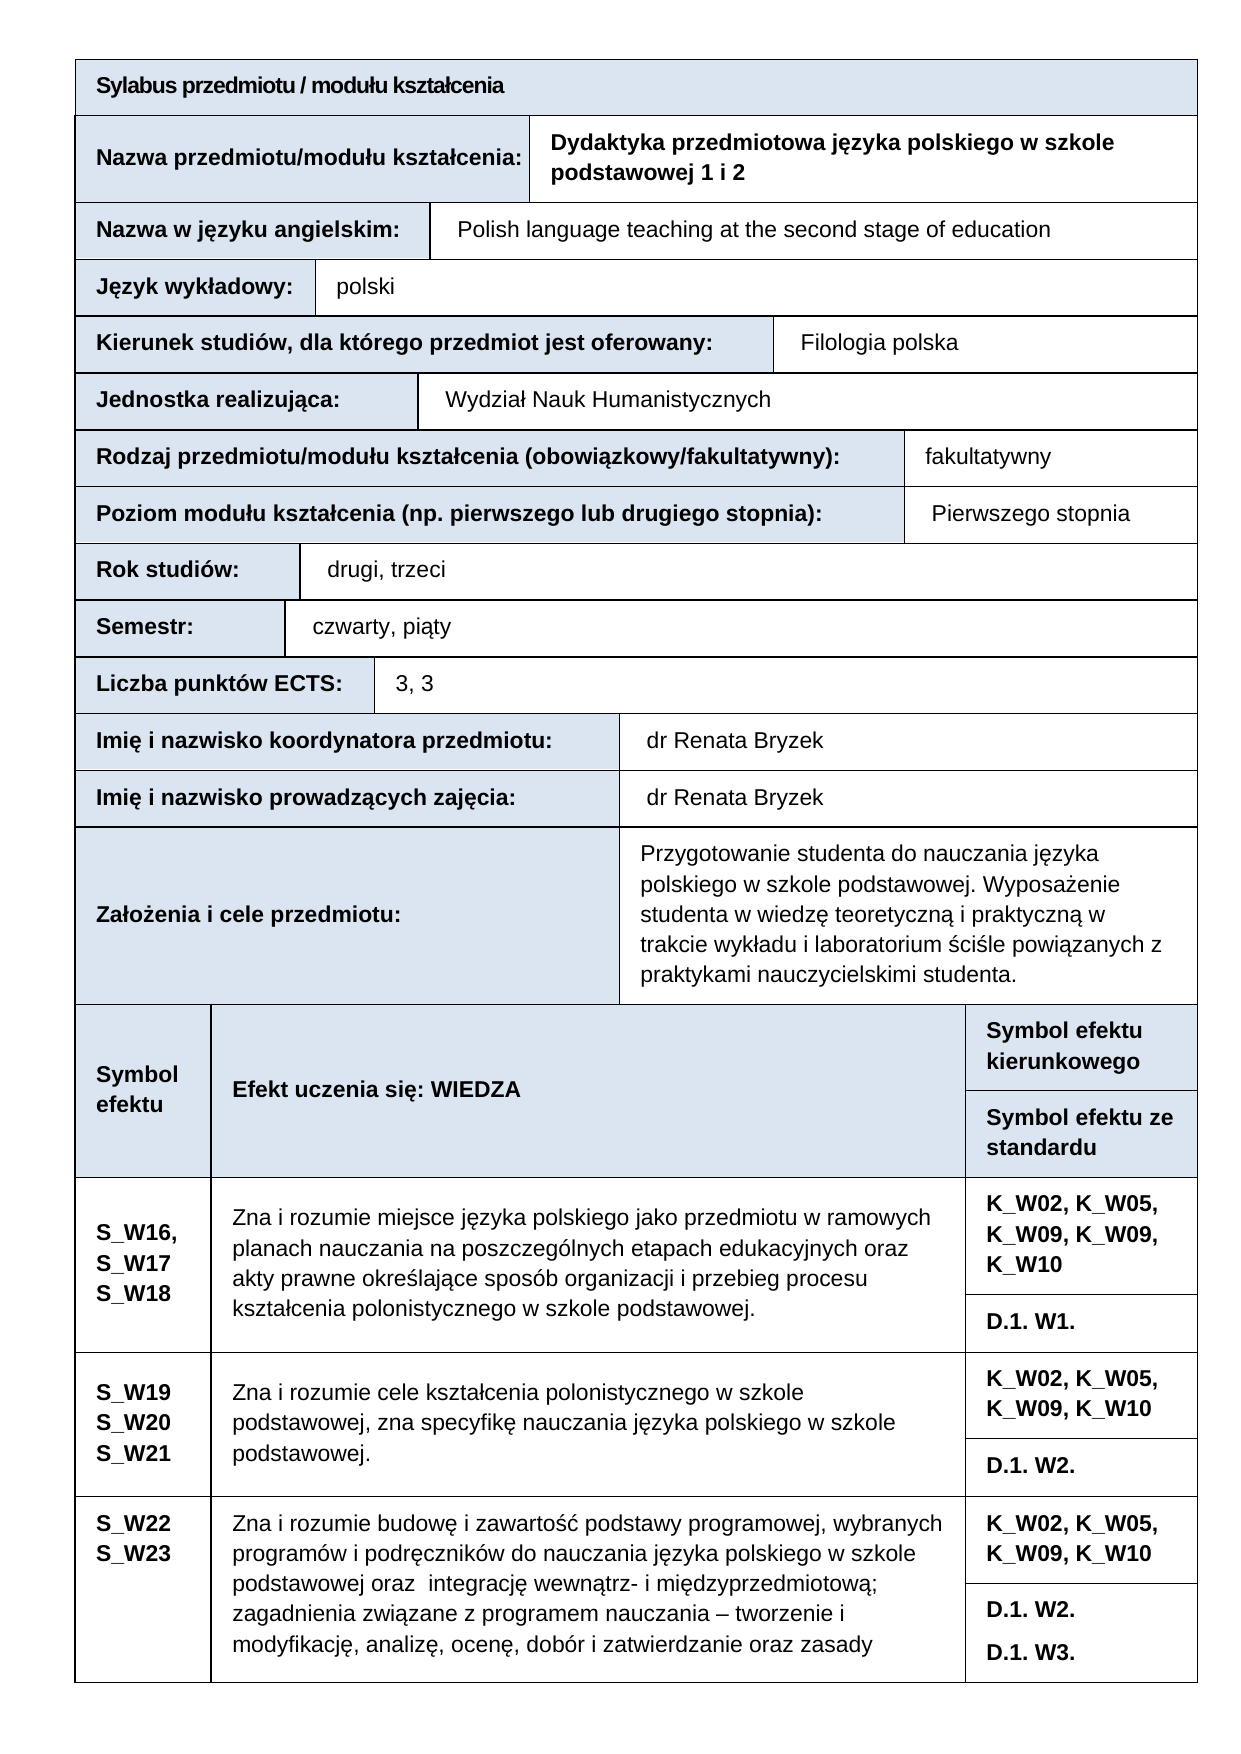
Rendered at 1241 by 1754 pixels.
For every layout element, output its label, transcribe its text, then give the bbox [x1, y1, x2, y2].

table_cell S_W19 S_W20 S_W21 [76, 1353, 210, 1496]
table_cell Polish language teaching at the second stage of education [431, 203, 1197, 258]
table_cell K_W02, K_W05, K_W09, K_W09, K_W10 [966, 1178, 1197, 1293]
table_cell Wydział Nauk Humanistycznych [419, 374, 1197, 429]
table_cell drugi, trzeci [301, 544, 1197, 599]
table_cell Efekt uczenia się: WIEDZA [212, 1005, 965, 1177]
table_cell polski [316, 260, 1197, 315]
table_cell K_W02, K_W05, K_W09, K_W10 [966, 1497, 1197, 1583]
table_cell D.1. W2. D.1. W3. [966, 1584, 1197, 1682]
table_cell Zna i rozumie cele kształcenia polonistycznego w szkole podstawowej, zna specyfikę nauczania języka polskiego w szkole podstawowej. [212, 1353, 965, 1496]
table_cell Poziom modułu kształcenia (np. pierwszego lub drugiego stopnia): [76, 487, 904, 542]
table_cell D.1. W1. [966, 1295, 1197, 1352]
table_cell dr Renata Bryzek [620, 771, 1197, 826]
table_header Sylabus przedmiotu / modułu kształcenia [76, 60, 1197, 115]
table_cell 3, 3 [375, 658, 1197, 713]
table_cell Przygotowanie studenta do nauczania języka polskiego w szkole podstawowej. Wyposażenie studenta w wiedzę teoretyczną i praktyczną w trakcie wykładu i laboratorium ściśle powiązanych z praktykami nauczycielskimi studenta. [620, 828, 1197, 1004]
table_cell Semestr: [76, 601, 284, 656]
table_cell Jednostka realizująca: [76, 374, 417, 429]
table_cell Symbol efektu [76, 1005, 210, 1177]
table_cell Imię i nazwisko prowadzących zajęcia: [76, 771, 619, 826]
table_cell czwarty, piąty [286, 601, 1197, 656]
table_cell Język wykładowy: [76, 260, 315, 315]
table_cell Rok studiów: [76, 544, 299, 599]
table_cell fakultatywny [905, 431, 1197, 486]
table_cell Rodzaj przedmiotu/modułu kształcenia (obowiązkowy/fakultatywny): [76, 431, 904, 486]
table_cell Imię i nazwisko koordynatora przedmiotu: [76, 714, 619, 769]
table_cell S_W22 S_W23 [76, 1497, 210, 1682]
table_cell dr Renata Bryzek [620, 714, 1197, 769]
table_cell Symbol efektu kierunkowego [966, 1005, 1197, 1090]
table_cell Dydaktyka przedmiotowa języka polskiego w szkole podstawowej 1 i 2 [530, 116, 1197, 202]
table_cell Nazwa przedmiotu/modułu kształcenia: [76, 116, 529, 202]
table_cell Zna i rozumie budowę i zawartość podstawy programowej, wybranych programów i podręczników do nauczania języka polskiego w szkole podstawowej oraz integrację wewnątrz- i międzyprzedmiotową; zagadnienia związane z programem nauczania – tworzenie i modyfikację, analizę, ocenę, dobór i zatwierdzanie oraz zasady projektowania procesu kształcenia oraz rozkładu materiału; [212, 1497, 965, 1682]
table_cell Liczba punktów ECTS: [76, 658, 374, 713]
table_cell Symbol efektu ze standardu [966, 1091, 1197, 1177]
table_cell Nazwa w języku angielskim: [76, 203, 429, 258]
table_cell K_W02, K_W05, K_W09, K_W10 [966, 1353, 1197, 1438]
table_cell D.1. W2. [966, 1439, 1197, 1496]
table_cell Założenia i cele przedmiotu: [76, 828, 619, 1004]
table_cell Pierwszego stopnia [905, 487, 1197, 542]
table_cell Filologia polska [774, 317, 1197, 372]
table_cell Kierunek studiów, dla którego przedmiot jest oferowany: [76, 317, 773, 372]
table_cell S_W16, S_W17 S_W18 [76, 1178, 210, 1352]
table_cell Zna i rozumie miejsce języka polskiego jako przedmiotu w ramowych planach nauczania na poszczególnych etapach edukacyjnych oraz akty prawne określające sposób organizacji i przebieg procesu kształcenia polonistycznego w szkole podstawowej. [212, 1178, 965, 1352]
